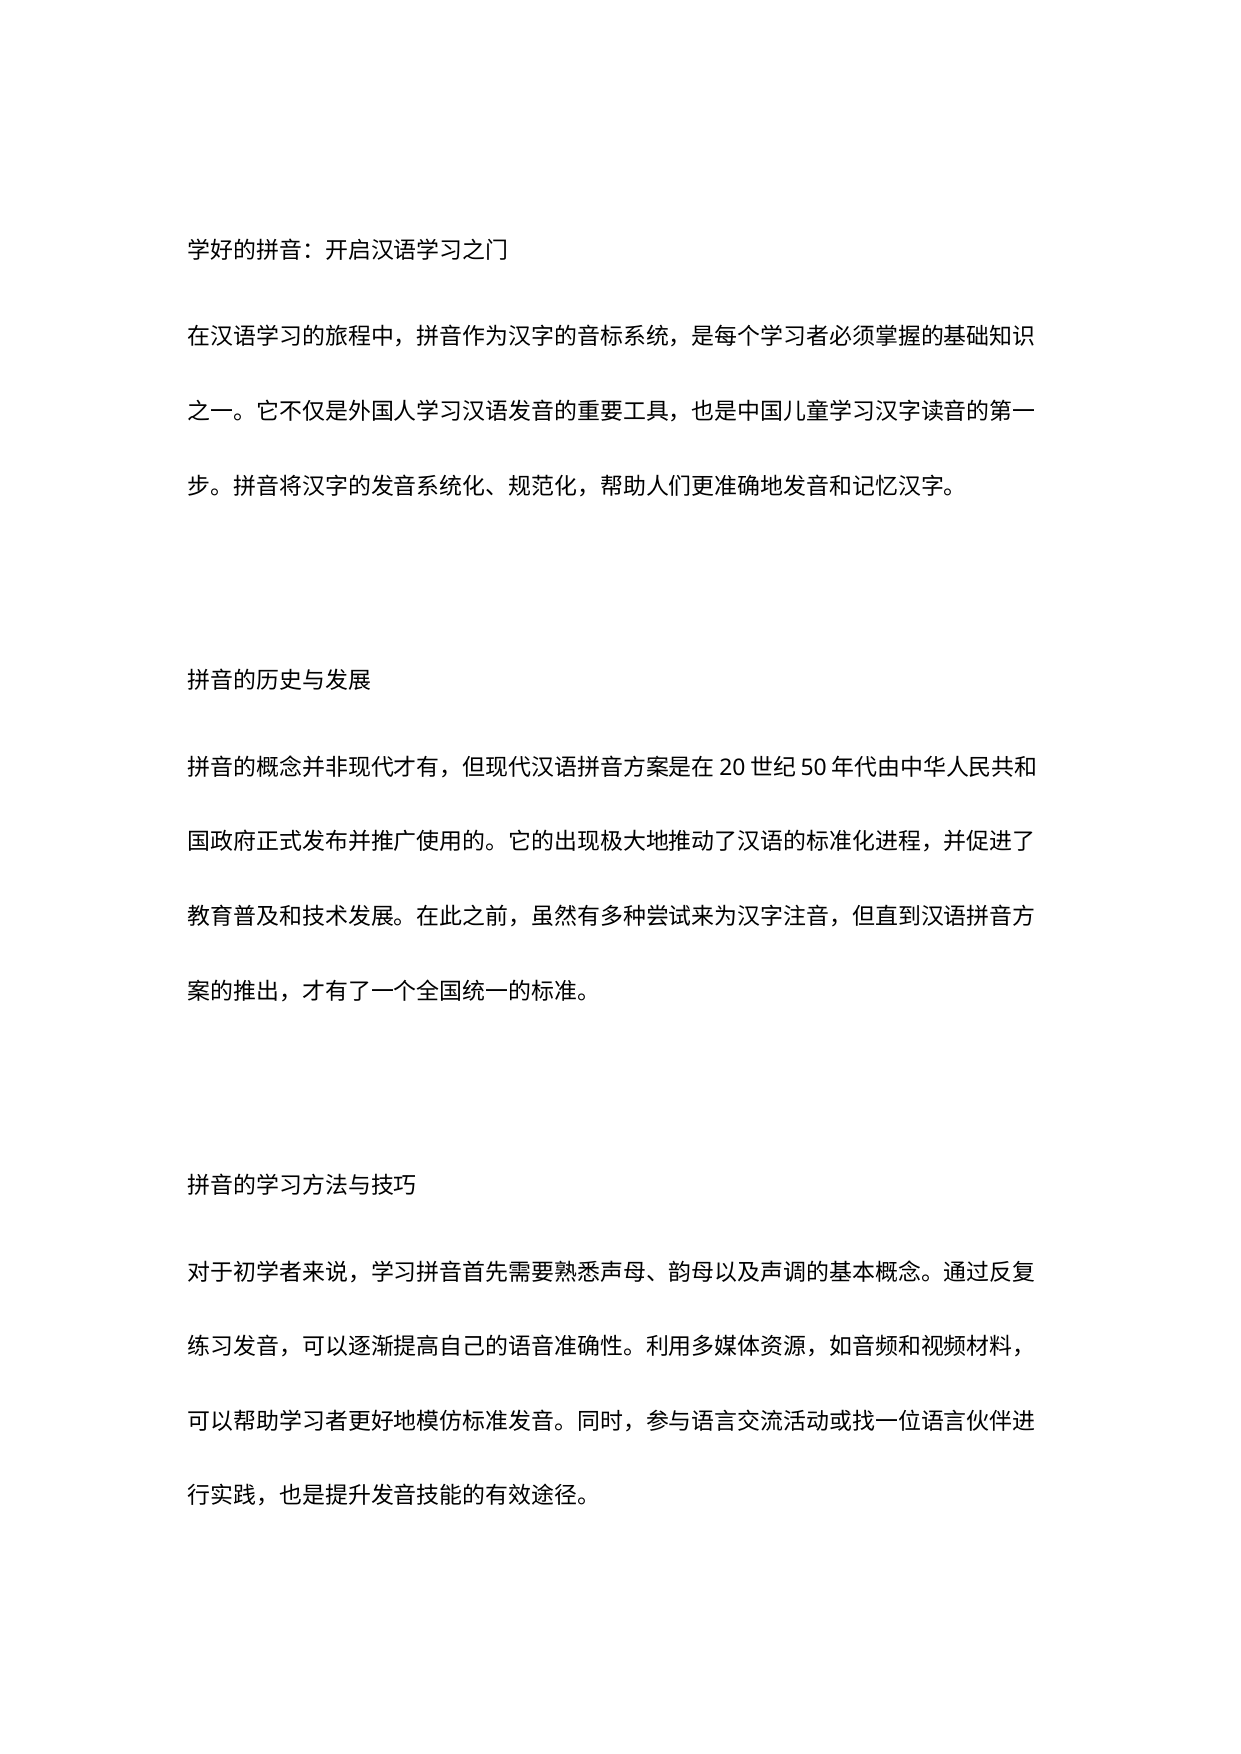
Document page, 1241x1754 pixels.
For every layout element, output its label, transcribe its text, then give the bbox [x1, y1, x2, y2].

text 拼音的历史与发展 [187, 646, 1053, 711]
text 拼音的学习方法与技巧 [187, 1151, 1053, 1216]
text 拼音的概念并非现代才有，但现代汉语拼音方案是在20世纪50年代由中华人民共和国政府正式发布并推广使用的。它的出现极大地推动了汉语的标准化进程，并促进了教育普及和技术发展。在此之前，虽然有多种尝试来为汉字注音，但直到汉语拼音方案的推出，才有了一个全国统一的标准。 [187, 733, 1053, 1022]
text 对于初学者来说，学习拼音首先需要熟悉声母、韵母以及声调的基本概念。通过反复练习发音，可以逐渐提高自己的语音准确性。利用多媒体资源，如音频和视频材料，可以帮助学习者更好地模仿标准发音。同时，参与语言交流活动或找一位语言伙伴进行实践，也是提升发音技能的有效途径。 [187, 1237, 1053, 1527]
text 在汉语学习的旅程中，拼音作为汉字的音标系统，是每个学习者必须掌握的基础知识之一。它不仅是外国人学习汉语发音的重要工具，也是中国儿童学习汉字读音的第一步。拼音将汉字的发音系统化、规范化，帮助人们更准确地发音和记忆汉字。 [187, 302, 1053, 517]
text 学好的拼音：开启汉语学习之门 [187, 216, 1053, 281]
